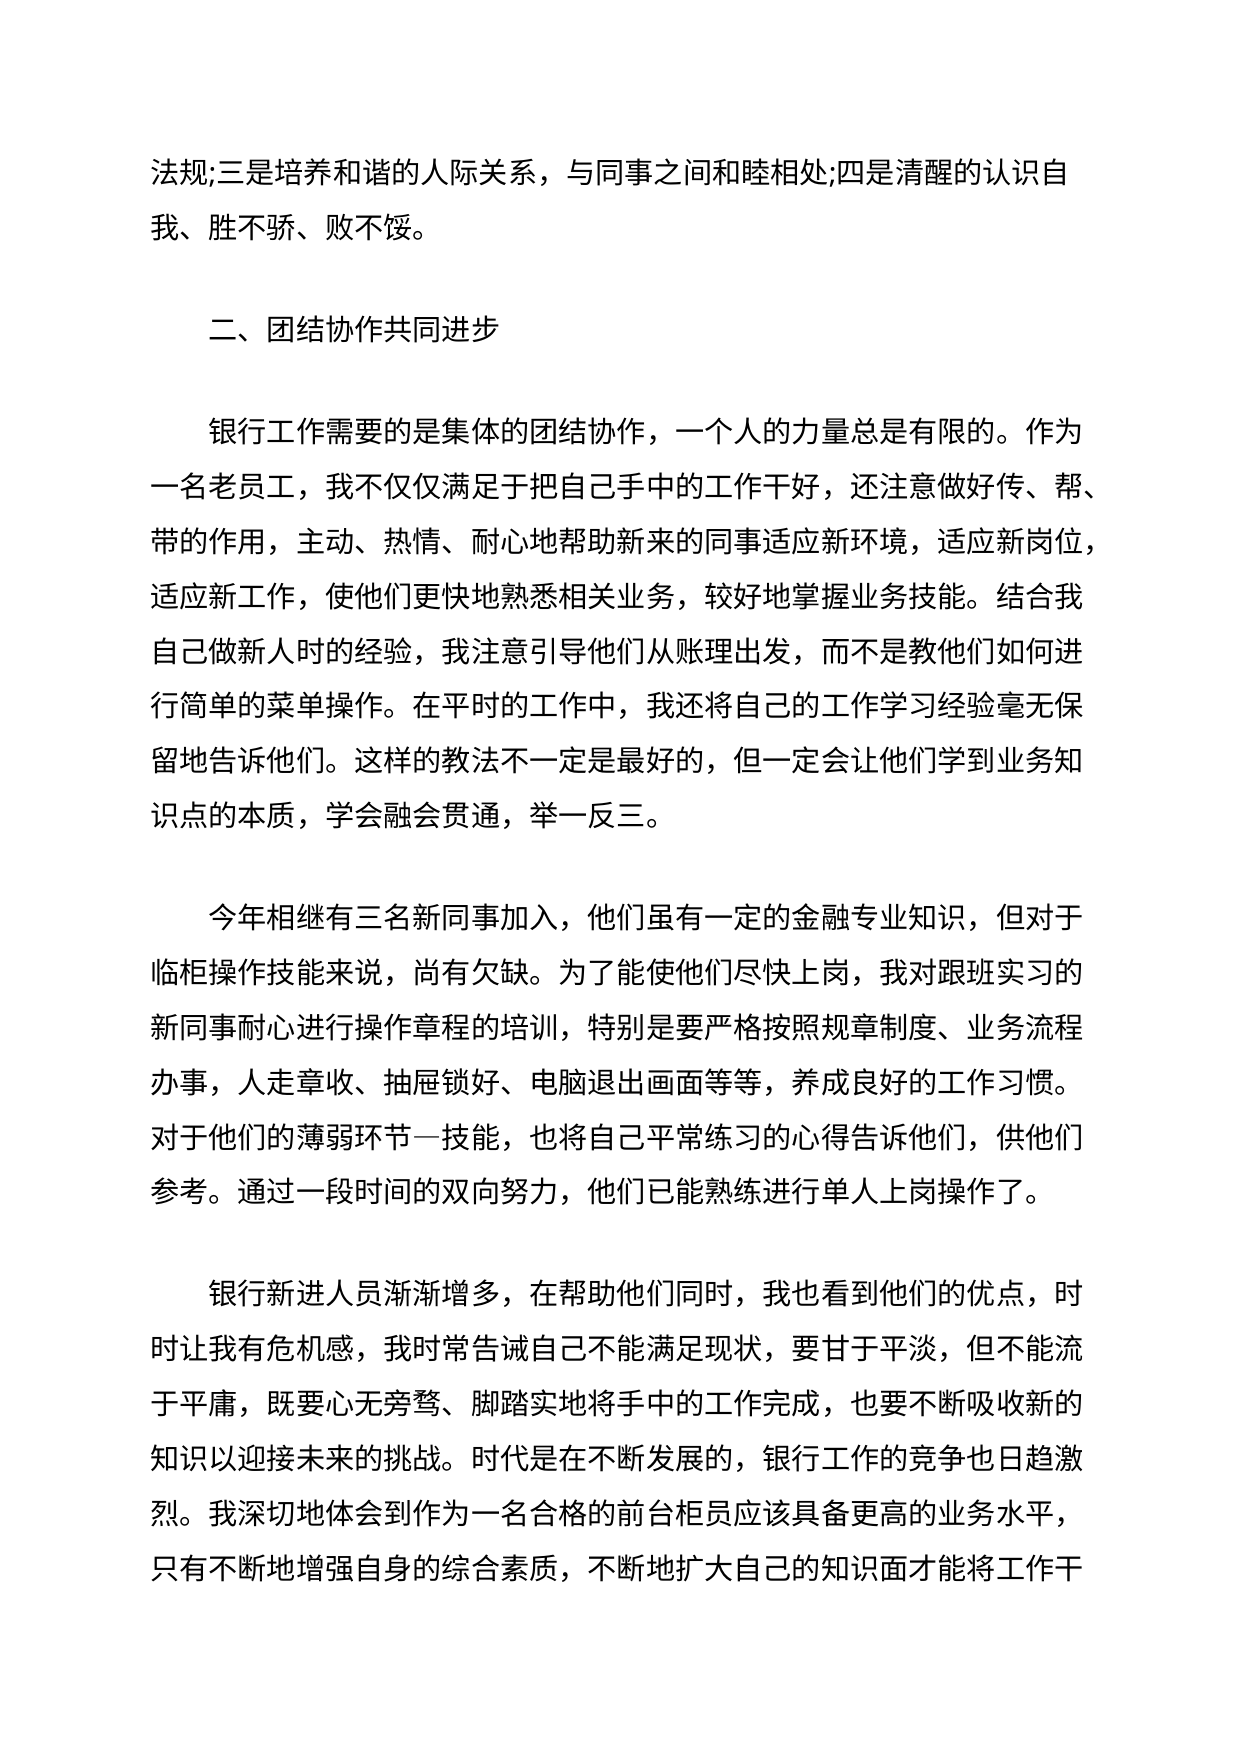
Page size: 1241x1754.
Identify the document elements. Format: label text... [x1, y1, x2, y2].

text 银行工作需要的是集体的团结协作，一个人的力量总是有限的。作为一名老员工，我不仅仅满足于把自己手中的工作干好，还注意做好传、帮、带的作用，主动、热情、耐心地帮助新来的同事适应新环境，适应新岗位，适应新工作，使他们更快地熟悉相关业务，较好地掌握业务技能。结合我自己做新人时的经验，我注意引导他们从账理出发，而不是教他们如何进行简单的菜单操作。在平时的工作中，我还将自己的工作学习经验毫无保留地告诉他们。这样的教法不一定是最好的，但一定会让他们学到业务知识点的本质，学会融会贯通，举一反三。 [150, 408, 1090, 835]
text 二、团结协作共同进步 [150, 307, 1090, 349]
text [150, 1271, 1090, 1588]
text 今年相继有三名新同事加入，他们虽有一定的金融专业知识，但对于临柜操作技能来说，尚有欠缺。为了能使他们尽快上岗，我对跟班实习的新同事耐心进行操作章程的培训，特别是要严格按照规章制度、业务流程办事，人走章收、抽屉锁好、电脑退出画面等等，养成良好的工作习惯。对于他们的薄弱环节—技能，也将自己平常练习的心得告诉他们，供他们参考。通过一段时间的双向努力，他们已能熟练进行单人上岗操作了。 [150, 894, 1090, 1211]
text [150, 150, 1090, 247]
